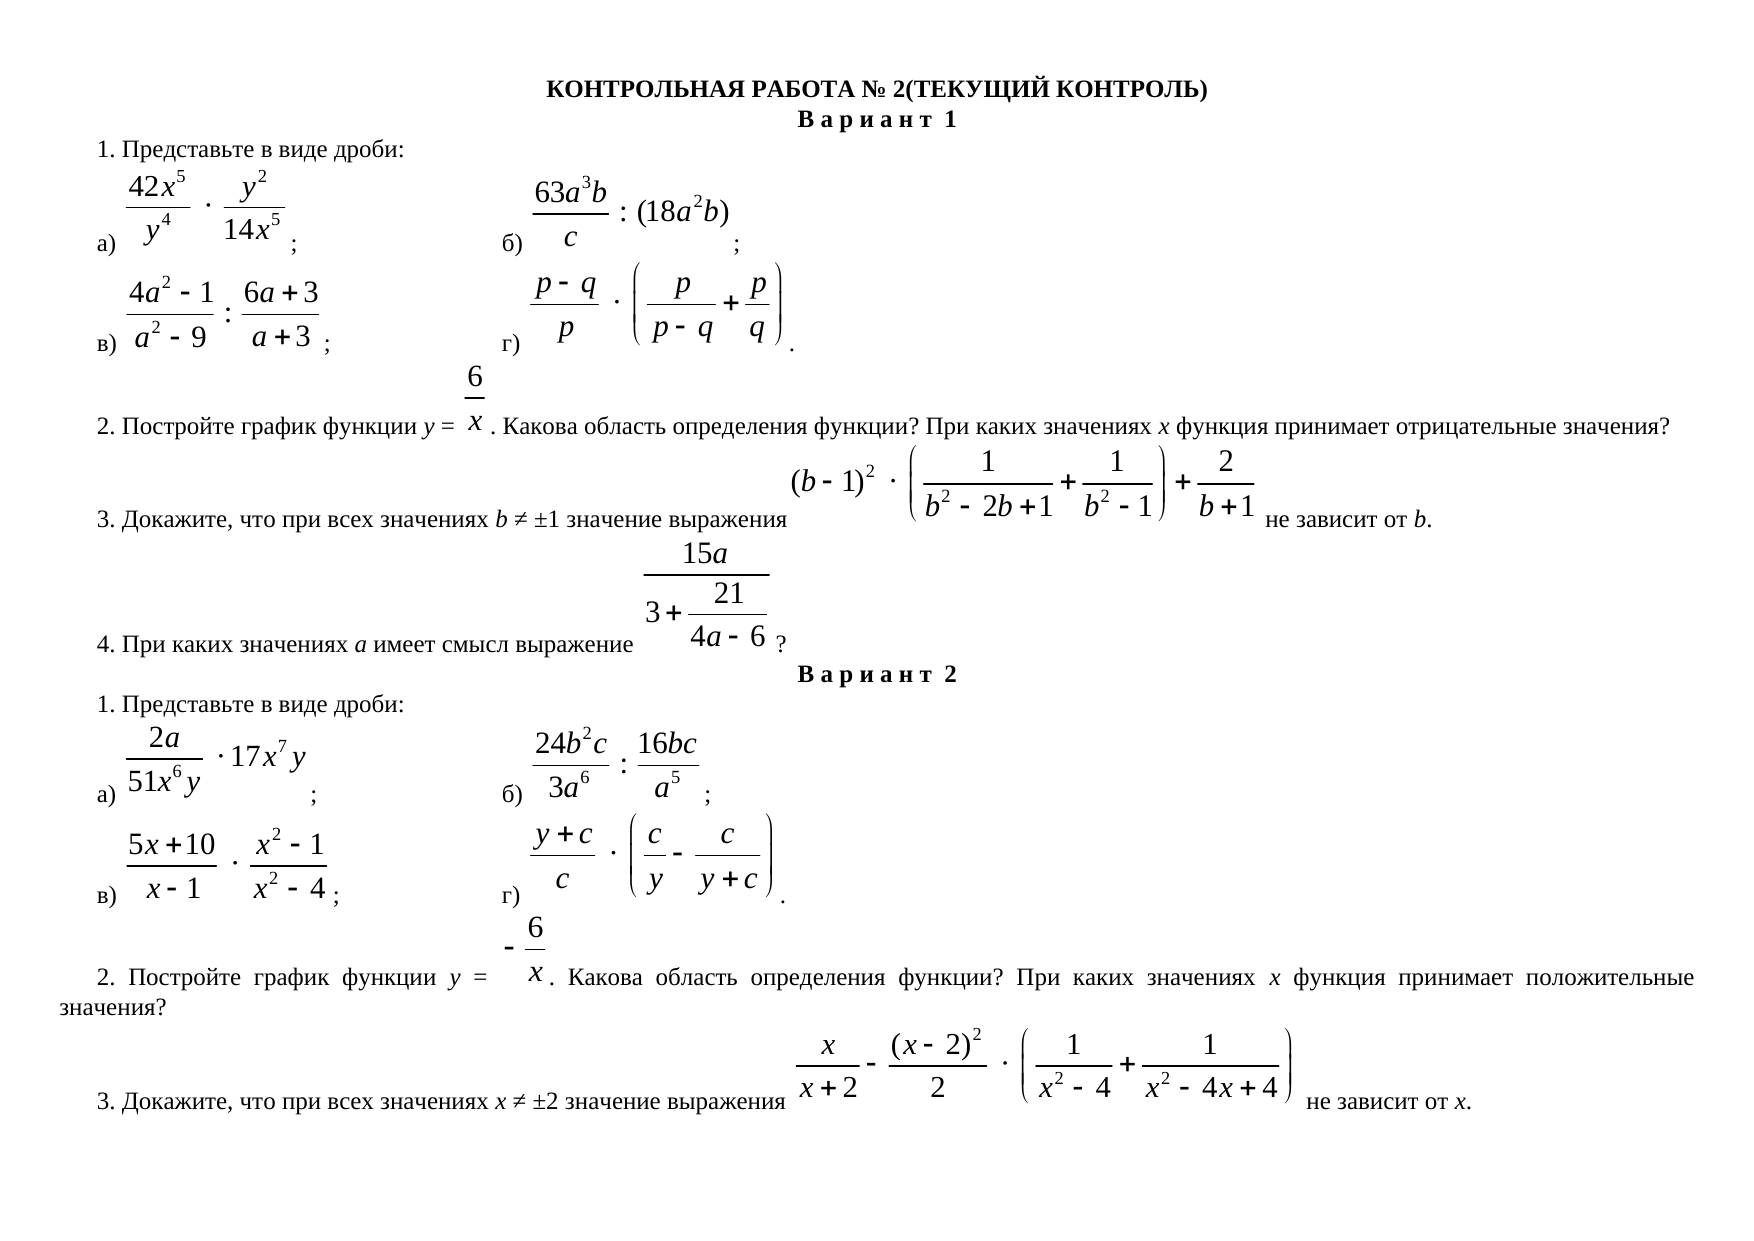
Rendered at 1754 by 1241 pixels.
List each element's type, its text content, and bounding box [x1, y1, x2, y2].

text В а р и а н т 2 [59, 659, 1695, 688]
text В а р и а н т 1 [59, 104, 1695, 133]
text 3. Докажите, что при всех значениях х ≠ ±2 значение выражения не зависит от х. [59, 1023, 1695, 1115]
text 3. Докажите, что при всех значениях b ≠ ±1 значение выражения не зависит от b. [59, 441, 1695, 533]
text а) ; б) ; [59, 164, 1695, 256]
text в) ; г) . [59, 258, 1695, 357]
text а) ; б) ; [59, 719, 1695, 808]
text 2. Постройте график функции y = . Какова область определения функции? При каких значениях х функция принимает положительные значения? [59, 910, 1695, 1021]
text 4. При каких значениях а имеет смысл выражение ? [59, 535, 1695, 658]
text 2. Постройте график функции y = . Какова область определения функции? При каких значениях х функция принимает отрицательные значения? [59, 358, 1695, 440]
text Контрольная работа № 2(текущий контроль) [59, 74, 1695, 103]
text 1. Представьте в виде дроби: [59, 134, 1695, 163]
text в) ; г) . [59, 809, 1695, 908]
text 1. Представьте в виде дроби: [59, 689, 1695, 718]
